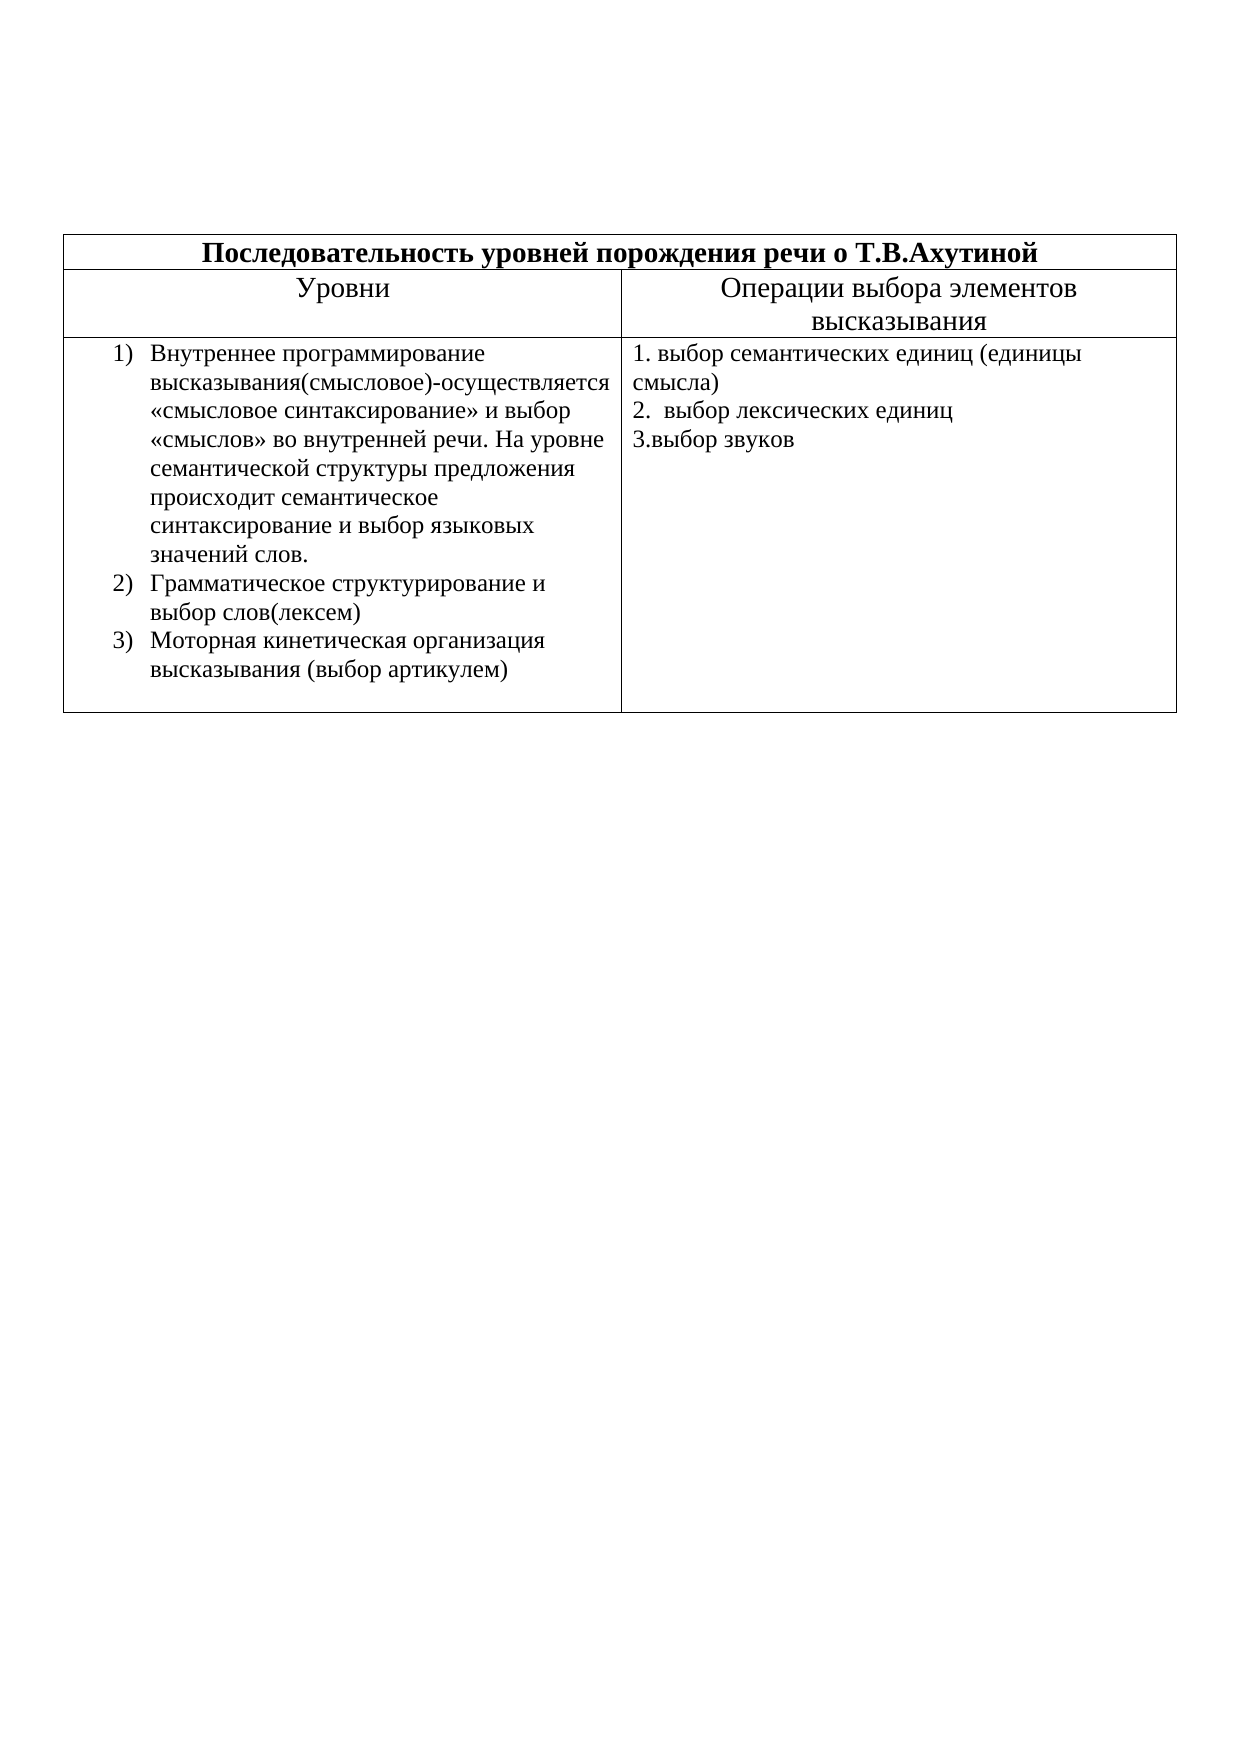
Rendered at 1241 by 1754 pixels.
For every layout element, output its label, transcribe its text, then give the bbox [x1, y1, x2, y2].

table_cell Операции выбора элементов высказывания [622, 270, 1176, 337]
table_header Последовательность уровней порождения речи о Т.В.Ахутиной [64, 235, 1176, 269]
table_cell 1. выбор семантических единиц (единицы смысла) 2. выбор лексических единиц 3.выбор звуков [622, 338, 1176, 712]
table_cell Внутреннее программирование высказывания(смысловое)-осуществляется «смысловое синтаксирование» и выбор «смыслов» во внутренней речи. На уровне семантической структуры предложения происходит семантическое синтаксирование и выбор языковых значений слов. Грамматическое структурирование и выбор слов(лексем) Моторная кинетическая организация высказывания (выбор артикулем) [64, 338, 621, 712]
table_cell Уровни [64, 270, 621, 337]
